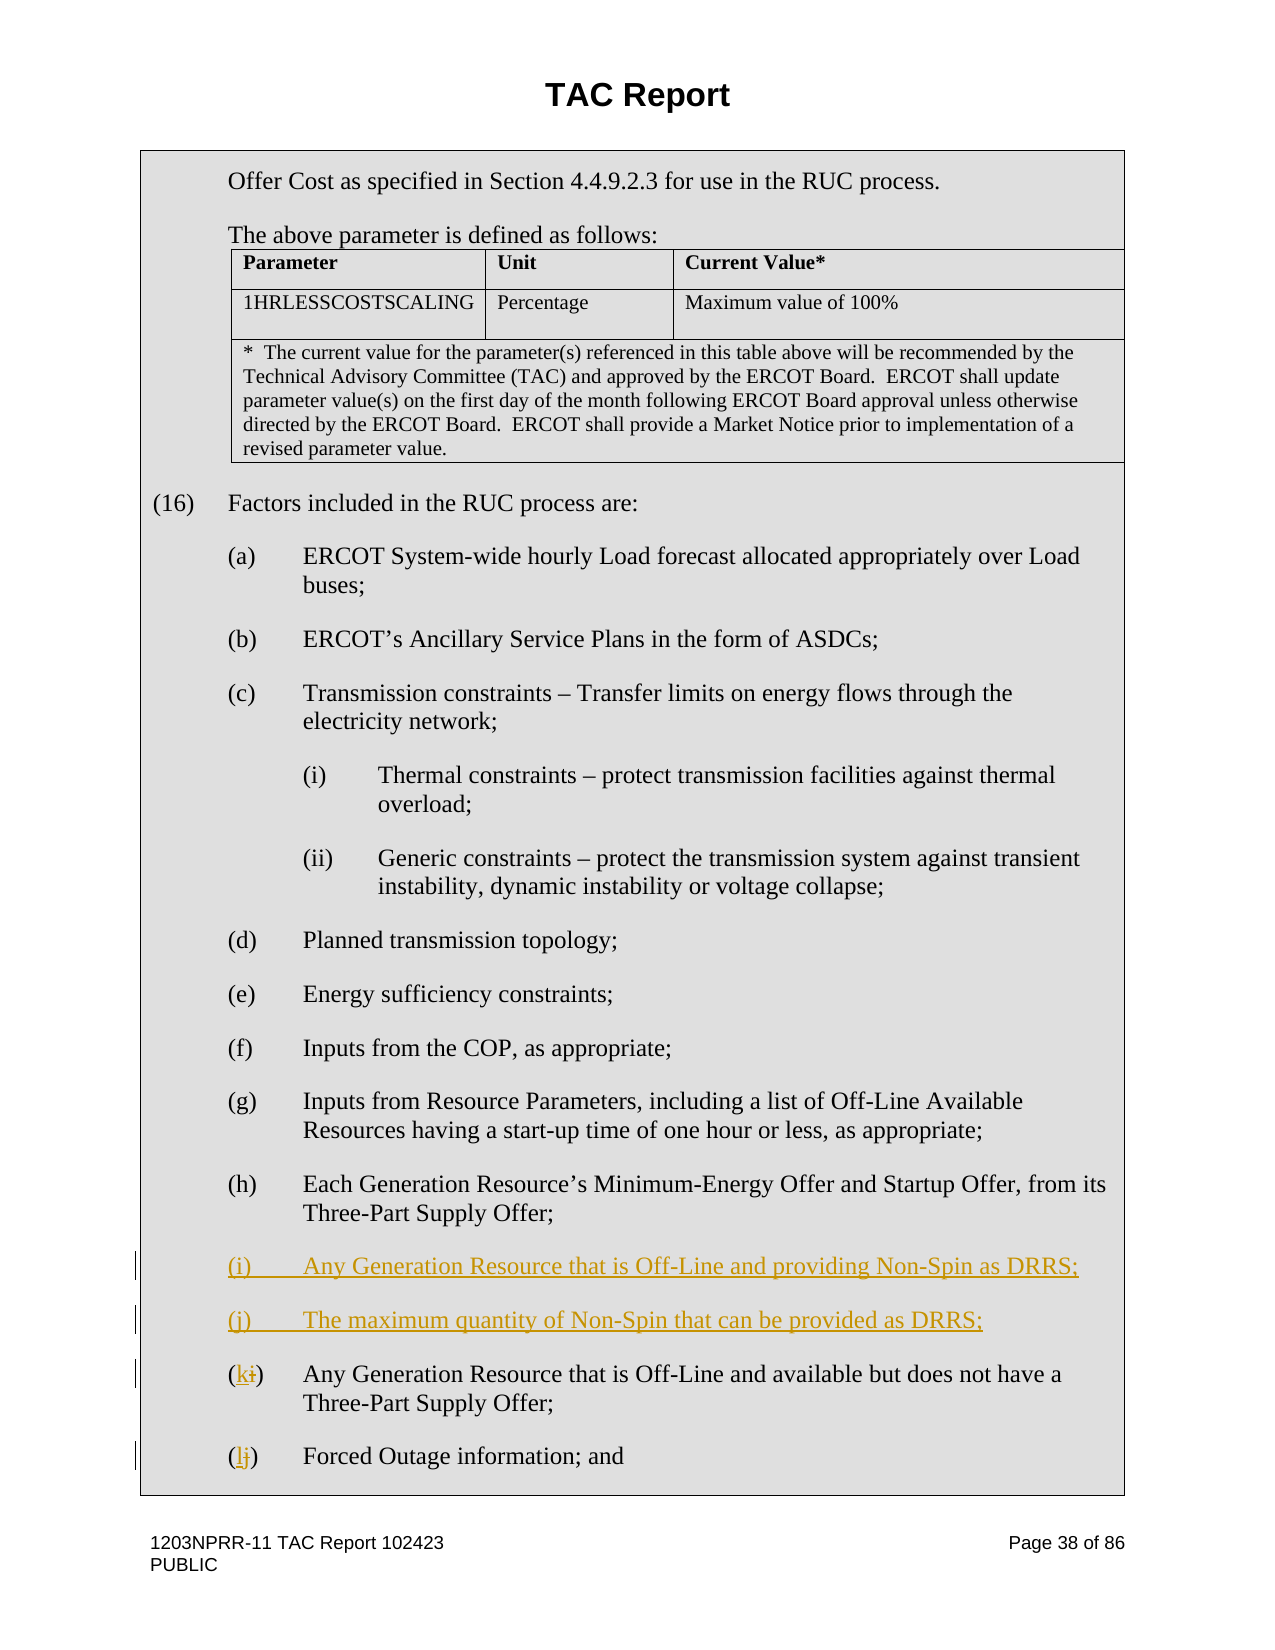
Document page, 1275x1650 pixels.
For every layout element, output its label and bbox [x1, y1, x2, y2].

table_header [141, 151, 1124, 1495]
